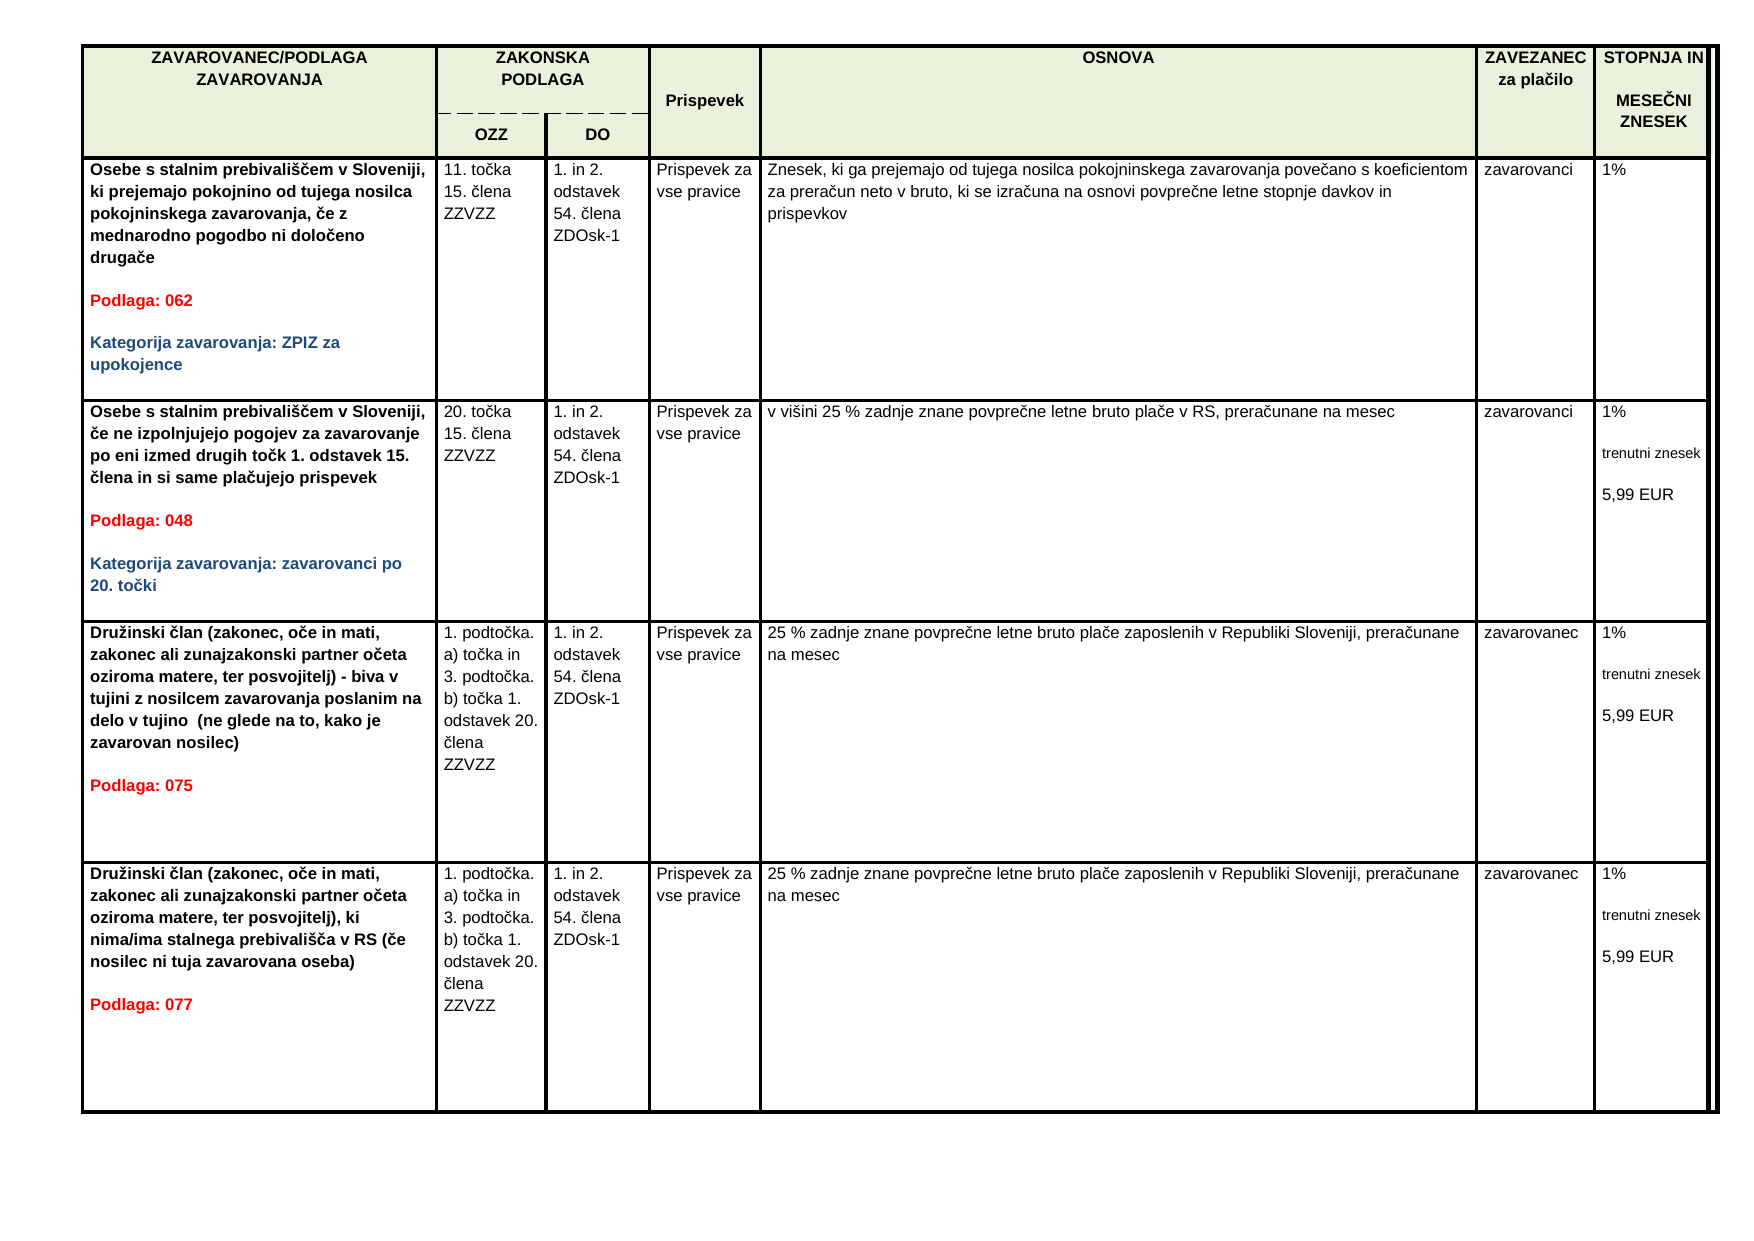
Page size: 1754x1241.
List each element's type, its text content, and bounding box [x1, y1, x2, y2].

table_cell Osebe s stalnim prebivališčem v Sloveniji, ki prejemajo pokojnino od tujega nosilca pokojninskega zavarovanja, če z mednarodno pogodbo ni določeno drugače Podlaga: 062 Kategorija zavarovanja: ZPIZ za upokojence [84, 160, 435, 399]
table_cell 1. in 2. odstavek 54. člena ZDOsk-1 [548, 160, 648, 399]
table_cell OZZ [438, 113, 544, 156]
table_cell zavarovanci [1478, 160, 1593, 399]
table_cell Prispevek za vse pravice [651, 402, 759, 619]
table_header Prispevek [651, 48, 759, 156]
table_cell Prispevek za vse pravice [651, 864, 759, 1110]
table_cell v višini 25 % zadnje znane povprečne letne bruto plače v RS, preračunane na mesec [762, 402, 1475, 619]
table_header ZAVAROVANEC/PODLAGA ZAVAROVANJA [84, 48, 435, 156]
table_cell Znesek, ki ga prejemajo od tujega nosilca pokojninskega zavarovanja povečano s koeficientom za preračun neto v bruto, ki se izračuna na osnovi povprečne letne stopnje davkov in prispevkov [762, 160, 1475, 399]
table_cell 1% trenutni znesek 5,99 EUR [1596, 402, 1706, 619]
table_cell 1. in 2. odstavek 54. člena ZDOsk-1 [548, 402, 648, 619]
table_cell 25 % zadnje znane povprečne letne bruto plače zaposlenih v Republiki Sloveniji, preračunane na mesec [762, 864, 1475, 1110]
table_header STOPNJA IN MESEČNI ZNESEK [1596, 48, 1706, 156]
table_cell Prispevek za vse pravice [651, 160, 759, 399]
table_cell 1. in 2. odstavek 54. člena ZDOsk-1 [548, 864, 648, 1110]
table_cell DO [548, 113, 648, 156]
table_cell 25 % zadnje znane povprečne letne bruto plače zaposlenih v Republiki Sloveniji, preračunane na mesec [762, 623, 1475, 861]
table_cell 1% [1596, 160, 1706, 399]
table_cell 1% trenutni znesek 5,99 EUR [1596, 864, 1706, 1110]
table_cell Osebe s stalnim prebivališčem v Sloveniji, če ne izpolnjujejo pogojev za zavarovanje po eni izmed drugih točk 1. odstavek 15. člena in si same plačujejo prispevek Podlaga: 048 Kategorija zavarovanja: zavarovanci po 20. točki [84, 402, 435, 619]
table_cell zavarovanec [1478, 623, 1593, 861]
table_cell 20. točka 15. člena ZZVZZ [438, 402, 544, 619]
table_cell 1. in 2. odstavek 54. člena ZDOsk-1 [548, 623, 648, 861]
table_header OSNOVA [762, 48, 1475, 156]
table_cell 1. podtočka. a) točka in 3. podtočka. b) točka 1. odstavek 20. člena ZZVZZ [438, 864, 544, 1110]
table_cell 1% trenutni znesek 5,99 EUR [1596, 623, 1706, 861]
table_cell 11. točka 15. člena ZZVZZ [438, 160, 544, 399]
table_header ZAVEZANEC za plačilo [1478, 48, 1593, 156]
table_cell Prispevek za vse pravice [651, 623, 759, 861]
table_cell Družinski član (zakonec, oče in mati, zakonec ali zunajzakonski partner očeta oziroma matere, ter posvojitelj), ki nima/ima stalnega prebivališča v RS (če nosilec ni tuja zavarovana oseba) Podlaga: 077 [84, 864, 435, 1110]
table_cell zavarovanci [1478, 402, 1593, 619]
table_cell 1. podtočka. a) točka in 3. podtočka. b) točka 1. odstavek 20. člena ZZVZZ [438, 623, 544, 861]
table_cell zavarovanec [1478, 864, 1593, 1110]
table_cell Družinski član (zakonec, oče in mati, zakonec ali zunajzakonski partner očeta oziroma matere, ter posvojitelj) - biva v tujini z nosilcem zavarovanja poslanim na delo v tujino (ne glede na to, kako je zavarovan nosilec) Podlaga: 075 [84, 623, 435, 861]
table_header ZAKONSKA PODLAGA [438, 48, 648, 113]
